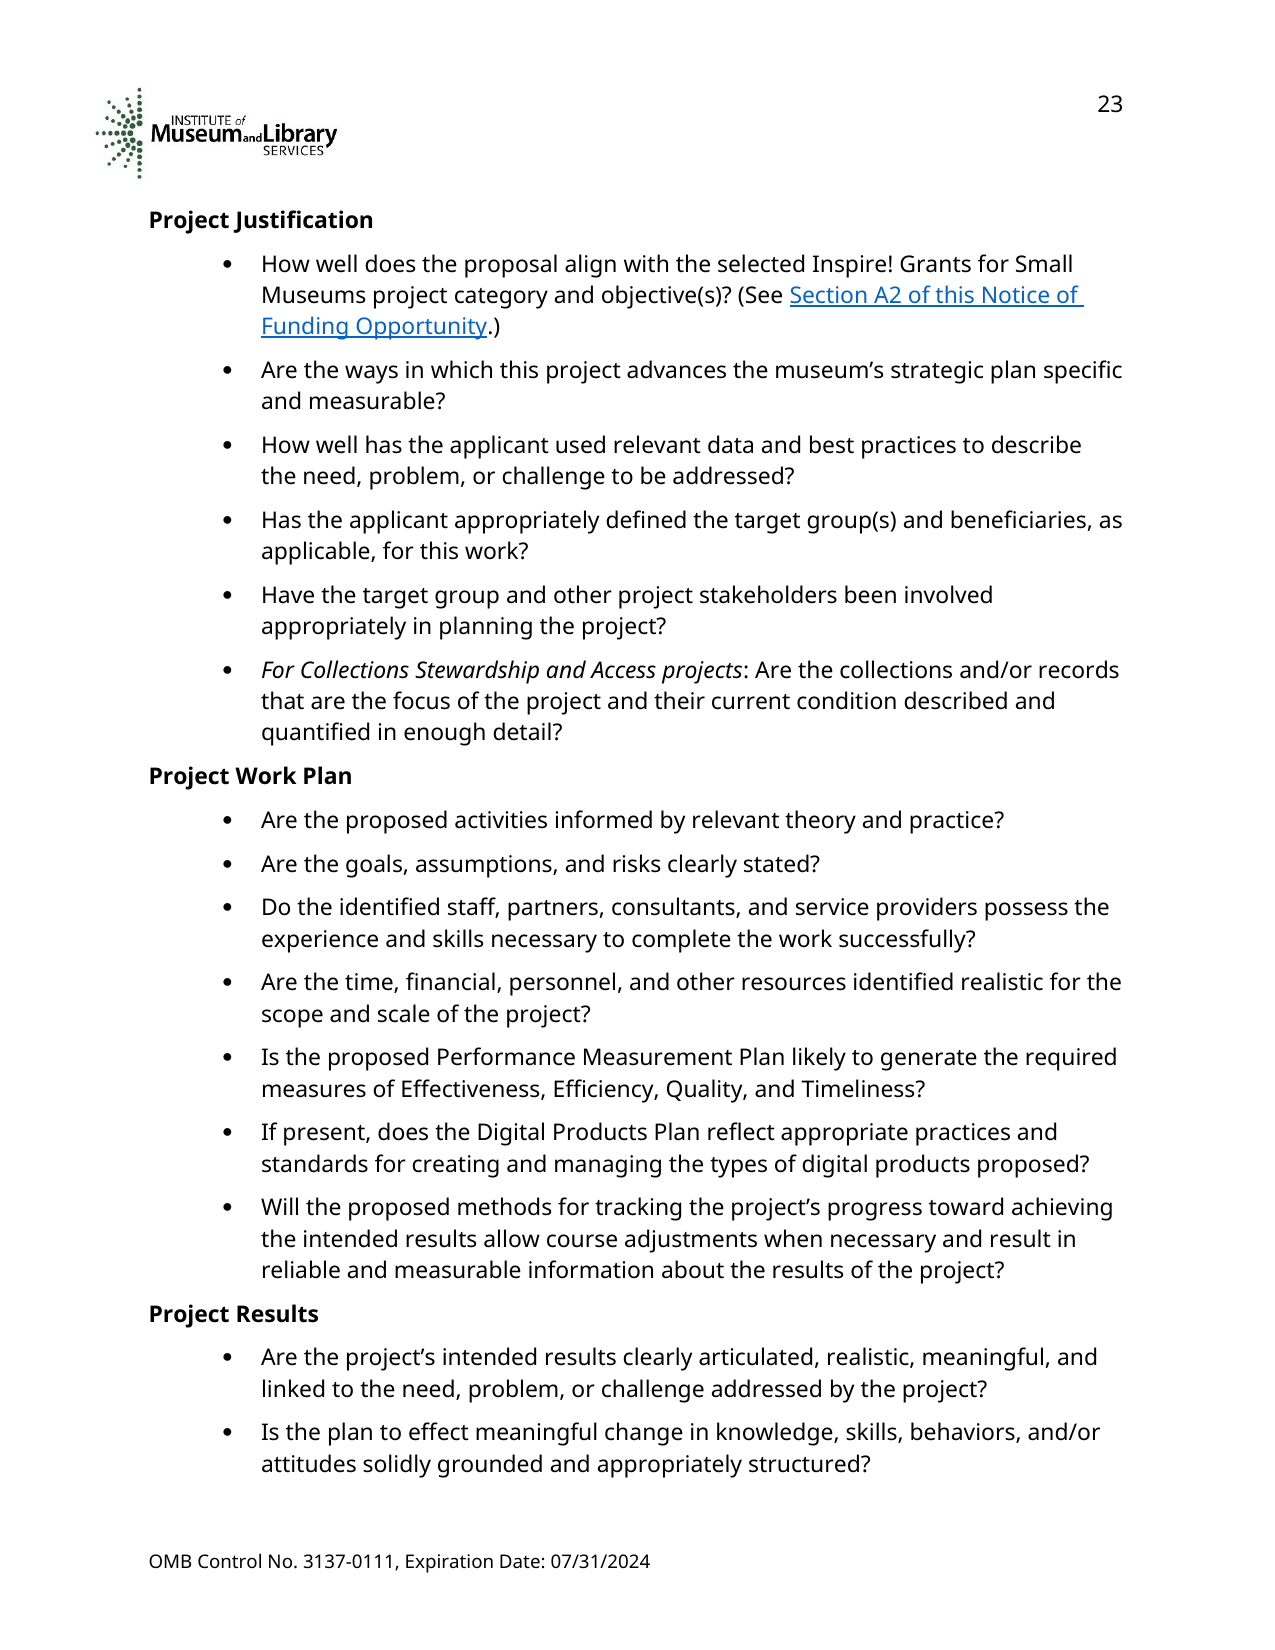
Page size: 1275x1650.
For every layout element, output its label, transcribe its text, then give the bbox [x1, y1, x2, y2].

list Have the target group and other project stakeholders been involved appropriately in planning the project? [223, 579, 1123, 641]
list Are the goals, assumptions, and risks clearly stated? [223, 848, 1123, 879]
list If present, does the Digital Products Plan reflect appropriate practices and standards for creating and managing the types of digital products proposed? [223, 1116, 1123, 1179]
picture [92, 75, 345, 191]
list For Collections Stewardship and Access projects: Are the collections and/or records that are the focus of the project and their current condition described and quantified in enough detail? [223, 654, 1123, 748]
list Are the time, financial, personnel, and other resources identified realistic for the scope and scale of the project? [223, 966, 1123, 1029]
list Do the identified staff, partners, consultants, and service providers possess the experience and skills necessary to complete the work successfully? [223, 891, 1123, 954]
text Project Work Plan [148, 760, 1123, 791]
text Project Results [148, 1298, 1123, 1329]
list Is the proposed Performance Measurement Plan likely to generate the required measures of Effectiveness, Efficiency, Quality, and Timeliness? [223, 1041, 1123, 1104]
text Project Justification [148, 204, 1123, 235]
list How well has the applicant used relevant data and best practices to describe the need, problem, or challenge to be addressed? [223, 429, 1123, 491]
list Are the ways in which this project advances the museum’s strategic plan specific and measurable? [223, 354, 1123, 416]
list Will the proposed methods for tracking the project’s progress toward achieving the intended results allow course adjustments when necessary and result in reliable and measurable information about the results of the project? [223, 1191, 1123, 1285]
list Are the project’s intended results clearly articulated, realistic, meaningful, and linked to the need, problem, or challenge addressed by the project? [223, 1341, 1123, 1404]
list Has the applicant appropriately defined the target group(s) and beneficiaries, as applicable, for this work? [223, 504, 1123, 566]
list How well does the proposal align with the selected Inspire! Grants for Small Museums project category and objective(s)? (See Section A2 of this Notice of Funding Opportunity.) [223, 248, 1123, 341]
list Is the plan to effect meaningful change in knowledge, skills, behaviors, and/or attitudes solidly grounded and appropriately structured? [223, 1416, 1123, 1479]
list Are the proposed activities informed by relevant theory and practice? [223, 804, 1123, 835]
